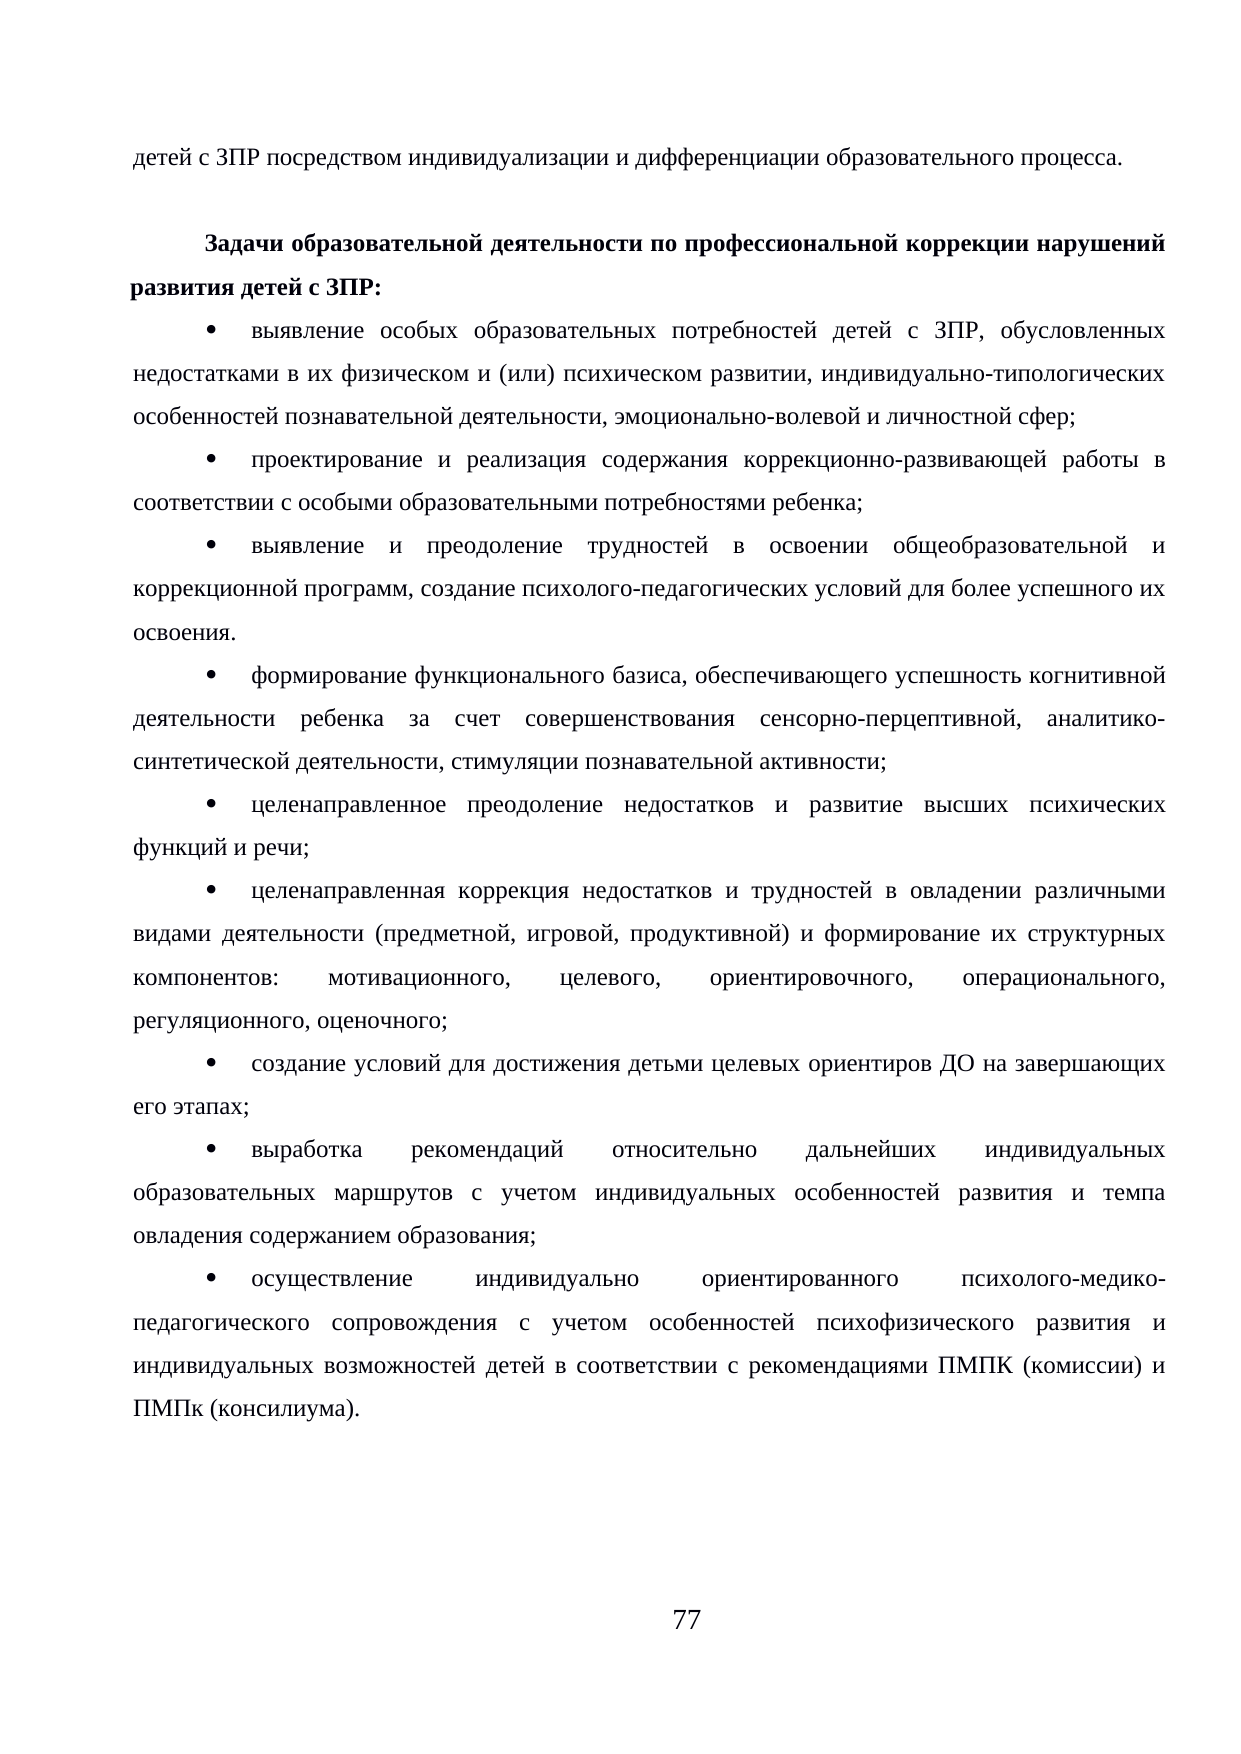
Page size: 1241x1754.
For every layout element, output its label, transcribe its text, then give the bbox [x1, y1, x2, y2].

list формирование функционального базиса, обеспечивающего успешность когнитивной деятельности ребенка за счет совершенствования сенсорно-перцептивной, аналитико-синтетической деятельности, стимуляции познавательной активности; [133, 660, 1166, 775]
list выработка рекомендаций относительно дальнейших индивидуальных образовательных маршрутов с учетом индивидуальных особенностей развития и темпа овладения содержанием образования; [133, 1134, 1166, 1249]
list целенаправленное преодоление недостатков и развитие высших психических функций и речи; [133, 789, 1166, 861]
list целенаправленная коррекция недостатков и трудностей в овладении различными видами деятельности (предметной, игровой, продуктивной) и формирование их структурных компонентов: мотивационного, целевого, ориентировочного, операционального, регуляционного, оценочного; [133, 875, 1166, 1033]
list осуществление индивидуально ориентированного психолого-медико-педагогического сопровождения с учетом особенностей психофизического развития и индивидуальных возможностей детей в соответствии с рекомендациями ПМПК (комиссии) и ПМПк (консилиума). [133, 1263, 1166, 1422]
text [133, 142, 1166, 171]
list Задачи образовательной деятельности по профессиональной коррекции нарушений развития детей с ЗПР: [130, 228, 1166, 300]
list проектирование и реализация содержания коррекционно-развивающей работы в соответствии с особыми образовательными потребностями ребенка; [133, 444, 1166, 516]
list выявление и преодоление трудностей в освоении общеобразовательной и коррекционной программ, создание психолого-педагогических условий для более успешного их освоения. [133, 530, 1166, 645]
list создание условий для достижения детьми целевых ориентиров ДО на завершающих его этапах; [133, 1048, 1166, 1120]
list выявление особых образовательных потребностей детей с ЗПР, обусловленных недостатками в их физическом и (или) психическом развитии, индивидуально-типологических особенностей познавательной деятельности, эмоционально-волевой и личностной сфер; [133, 315, 1166, 430]
